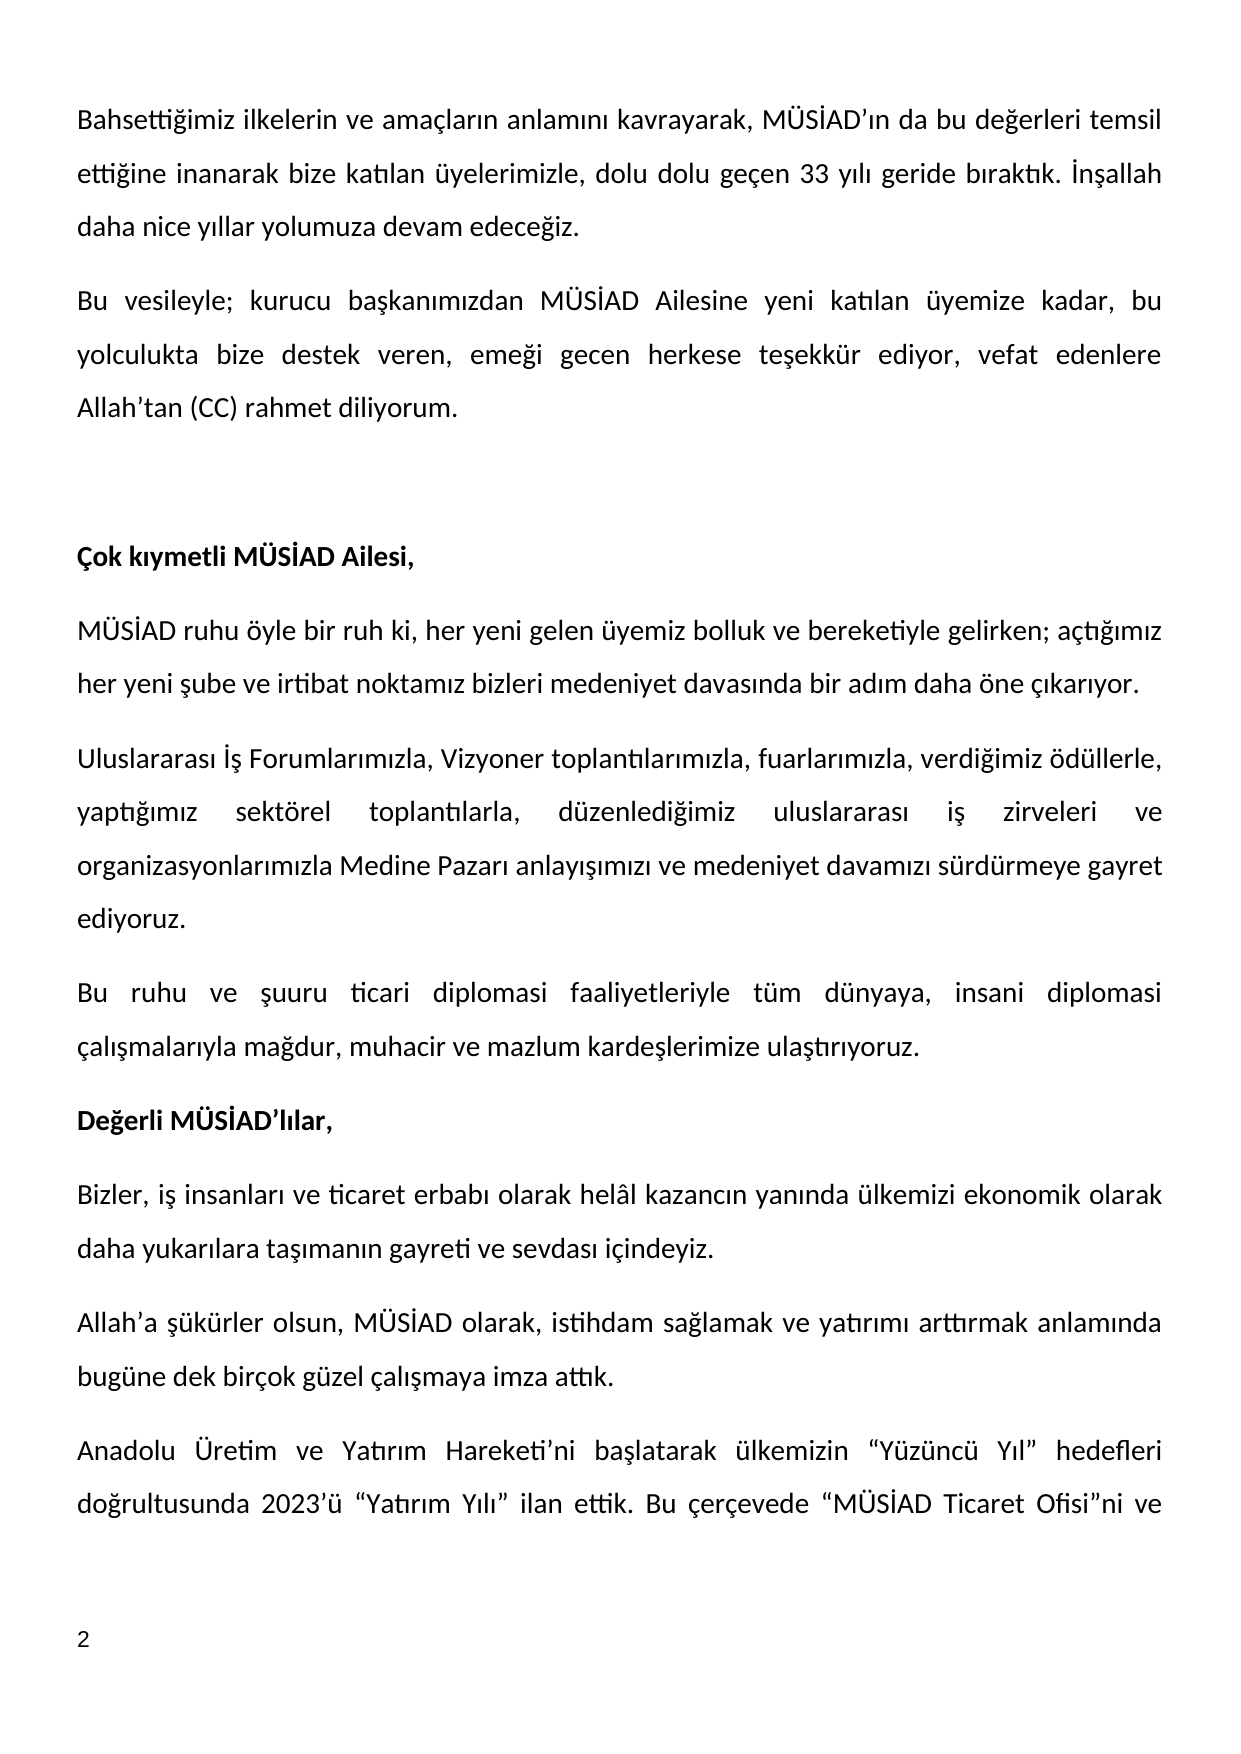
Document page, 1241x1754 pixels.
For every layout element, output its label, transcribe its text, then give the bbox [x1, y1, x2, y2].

text Bahsettiğimiz ilkelerin ve amaçların anlamını kavrayarak, MÜSİAD’ın da bu değerleri temsil ettiğine inanarak bize katılan üyelerimizle, dolu dolu geçen 33 yılı geride bıraktık. İnşallah daha nice yıllar yolumuza devam edeceğiz. [77, 101, 1163, 244]
text Uluslararası İş Forumlarımızla, Vizyoner toplantılarımızla, fuarlarımızla, verdiğimiz ödüllerle, yaptığımız sektörel toplantılarla, düzenlediğimiz uluslararası iş zirveleri ve organizasyonlarımızla Medine Pazarı anlayışımızı ve medeniyet davamızı sürdürmeye gayret ediyoruz. [77, 740, 1163, 936]
text Bu ruhu ve şuuru ticari diplomasi faaliyetleriyle tüm dünyaya, insani diplomasi çalışmalarıyla mağdur, muhacir ve mazlum kardeşlerimize ulaştırıyoruz. [77, 974, 1163, 1063]
text Allah’a şükürler olsun, MÜSİAD olarak, istihdam sağlamak ve yatırımı arttırmak anlamında bugüne dek birçok güzel çalışmaya imza attık. [77, 1304, 1163, 1393]
text Bizler, iş insanları ve ticaret erbabı olarak helâl kazancın yanında ülkemizi ekonomik olarak daha yukarılara taşımanın gayreti ve sevdası içindeyiz. [77, 1176, 1163, 1266]
text Değerli MÜSİAD’lılar, [77, 1102, 1163, 1138]
text MÜSİAD ruhu öyle bir ruh ki, her yeni gelen üyemiz bolluk ve bereketiyle gelirken; açtığımız her yeni şube ve irtibat noktamız bizleri medeniyet davasında bir adım daha öne çıkarıyor. [77, 612, 1163, 701]
text Çok kıymetli MÜSİAD Ailesi, [77, 538, 1163, 573]
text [77, 1432, 1163, 1521]
text Bu vesileyle; kurucu başkanımızdan MÜSİAD Ailesine yeni katılan üyemize kadar, bu yolculukta bize destek veren, emeği gecen herkese teşekkür ediyor, vefat edenlere Allah’tan (CC) rahmet diliyorum. [77, 282, 1163, 425]
